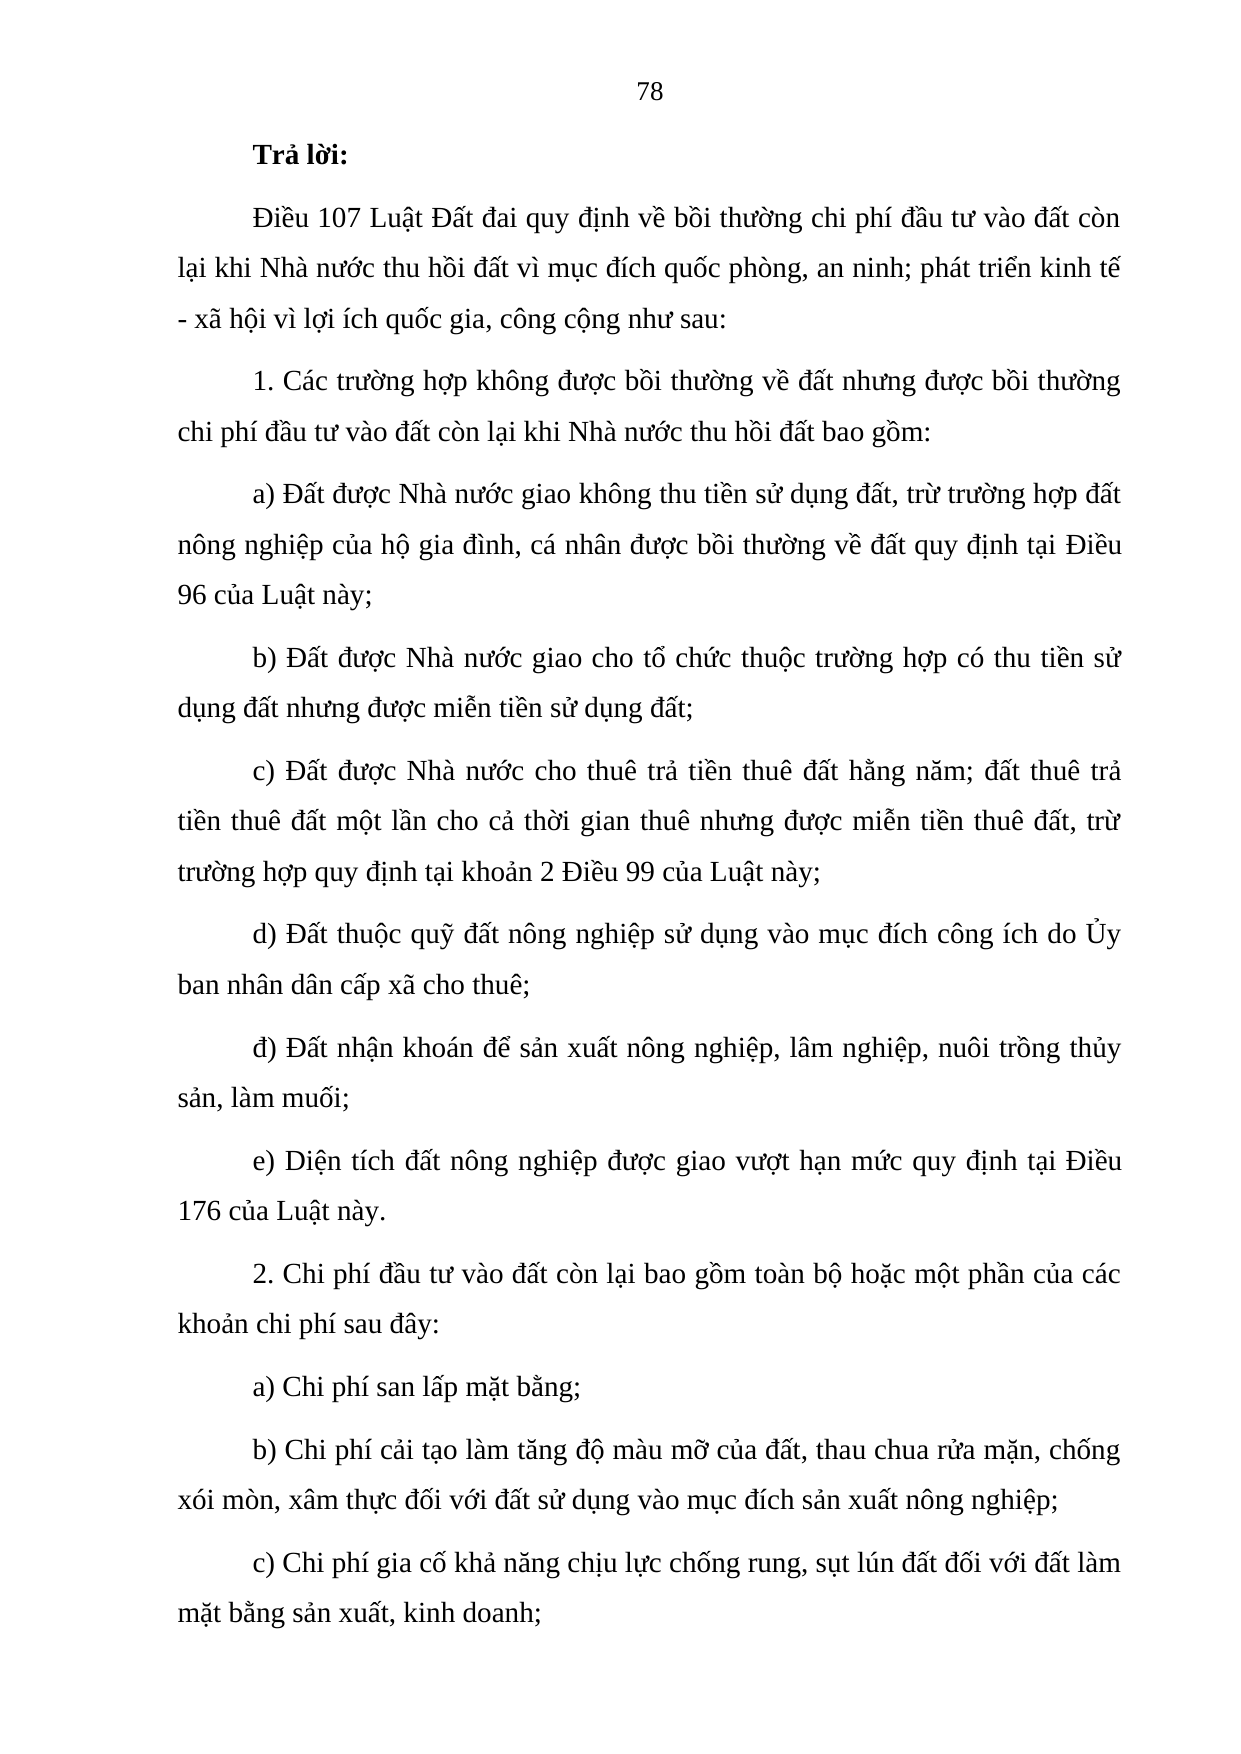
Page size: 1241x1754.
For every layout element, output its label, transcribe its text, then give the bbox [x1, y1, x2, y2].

text 1. Các trường hợp không được bồi thường về đất nhưng được bồi thường chi phí đầu tư vào đất còn lại khi Nhà nước thu hồi đất bao gồm: [177, 363, 1122, 447]
text Trả lời: [177, 137, 1122, 171]
text c) Chi phí gia cố khả năng chịu lực chống rung, sụt lún đất đối với đất làm mặt bằng sản xuất, kinh doanh; [177, 1545, 1122, 1629]
text 2. Chi phí đầu tư vào đất còn lại bao gồm toàn bộ hoặc một phần của các khoản chi phí sau đây: [177, 1256, 1122, 1340]
text b) Đất được Nhà nước giao cho tổ chức thuộc trường hợp có thu tiền sử dụng đất nhưng được miễn tiền sử dụng đất; [177, 640, 1122, 724]
text Điều 107 Luật Đất đai quy định về bồi thường chi phí đầu tư vào đất còn lại khi Nhà nước thu hồi đất vì mục đích quốc phòng, an ninh; phát triển kinh tế - xã hội vì lợi ích quốc gia, công cộng như sau: [177, 200, 1122, 334]
text đ) Đất nhận khoán để sản xuất nông nghiệp, lâm nghiệp, nuôi trồng thủy sản, làm muối; [177, 1030, 1122, 1114]
text a) Đất được Nhà nước giao không thu tiền sử dụng đất, trừ trường hợp đất nông nghiệp của hộ gia đình, cá nhân được bồi thường về đất quy định tại Điều 96 của Luật này; [177, 477, 1122, 611]
text e) Diện tích đất nông nghiệp được giao vượt hạn mức quy định tại Điều 176 của Luật này. [177, 1143, 1122, 1227]
text a) Chi phí san lấp mặt bằng; [177, 1369, 1122, 1403]
text c) Đất được Nhà nước cho thuê trả tiền thuê đất hằng năm; đất thuê trả tiền thuê đất một lần cho cả thời gian thuê nhưng được miễn tiền thuê đất, trừ trường hợp quy định tại khoản 2 Điều 99 của Luật này; [177, 753, 1122, 887]
text d) Đất thuộc quỹ đất nông nghiệp sử dụng vào mục đích công ích do Ủy ban nhân dân cấp xã cho thuê; [177, 917, 1122, 1001]
text b) Chi phí cải tạo làm tăng độ màu mỡ của đất, thau chua rửa mặn, chống xói mòn, xâm thực đối với đất sử dụng vào mục đích sản xuất nông nghiệp; [177, 1432, 1122, 1516]
